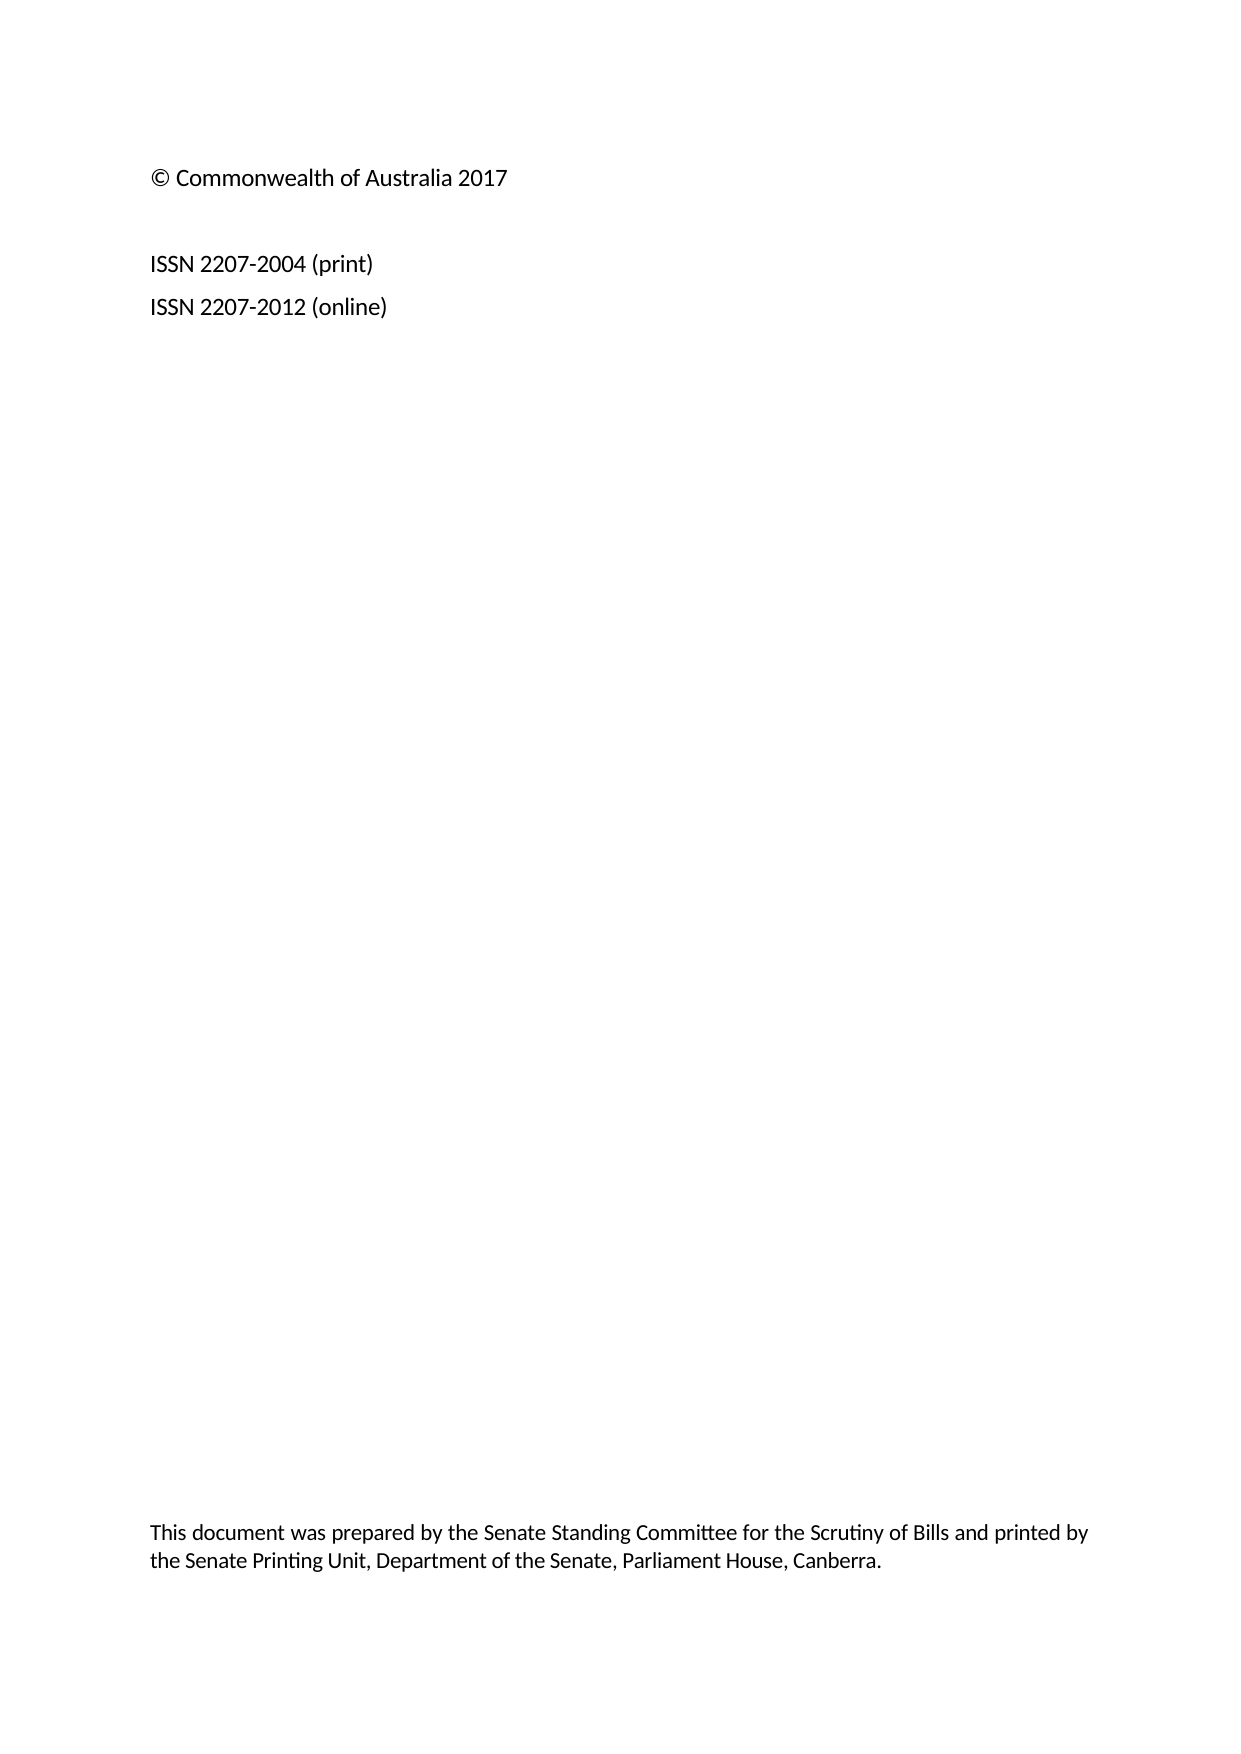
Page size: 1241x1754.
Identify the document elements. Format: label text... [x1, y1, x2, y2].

text ISSN 2207-2004 (print) [150, 248, 1090, 279]
text ISSN 2207-2012 (online) [150, 292, 1090, 322]
text This document was prepared by the Senate Standing Committee for the Scrutiny of Bills and printed by the Senate Printing Unit, Department of the Senate, Parliament House, Canberra. [150, 1518, 1090, 1574]
text © Commonwealth of Australia 2017 [150, 162, 1090, 193]
